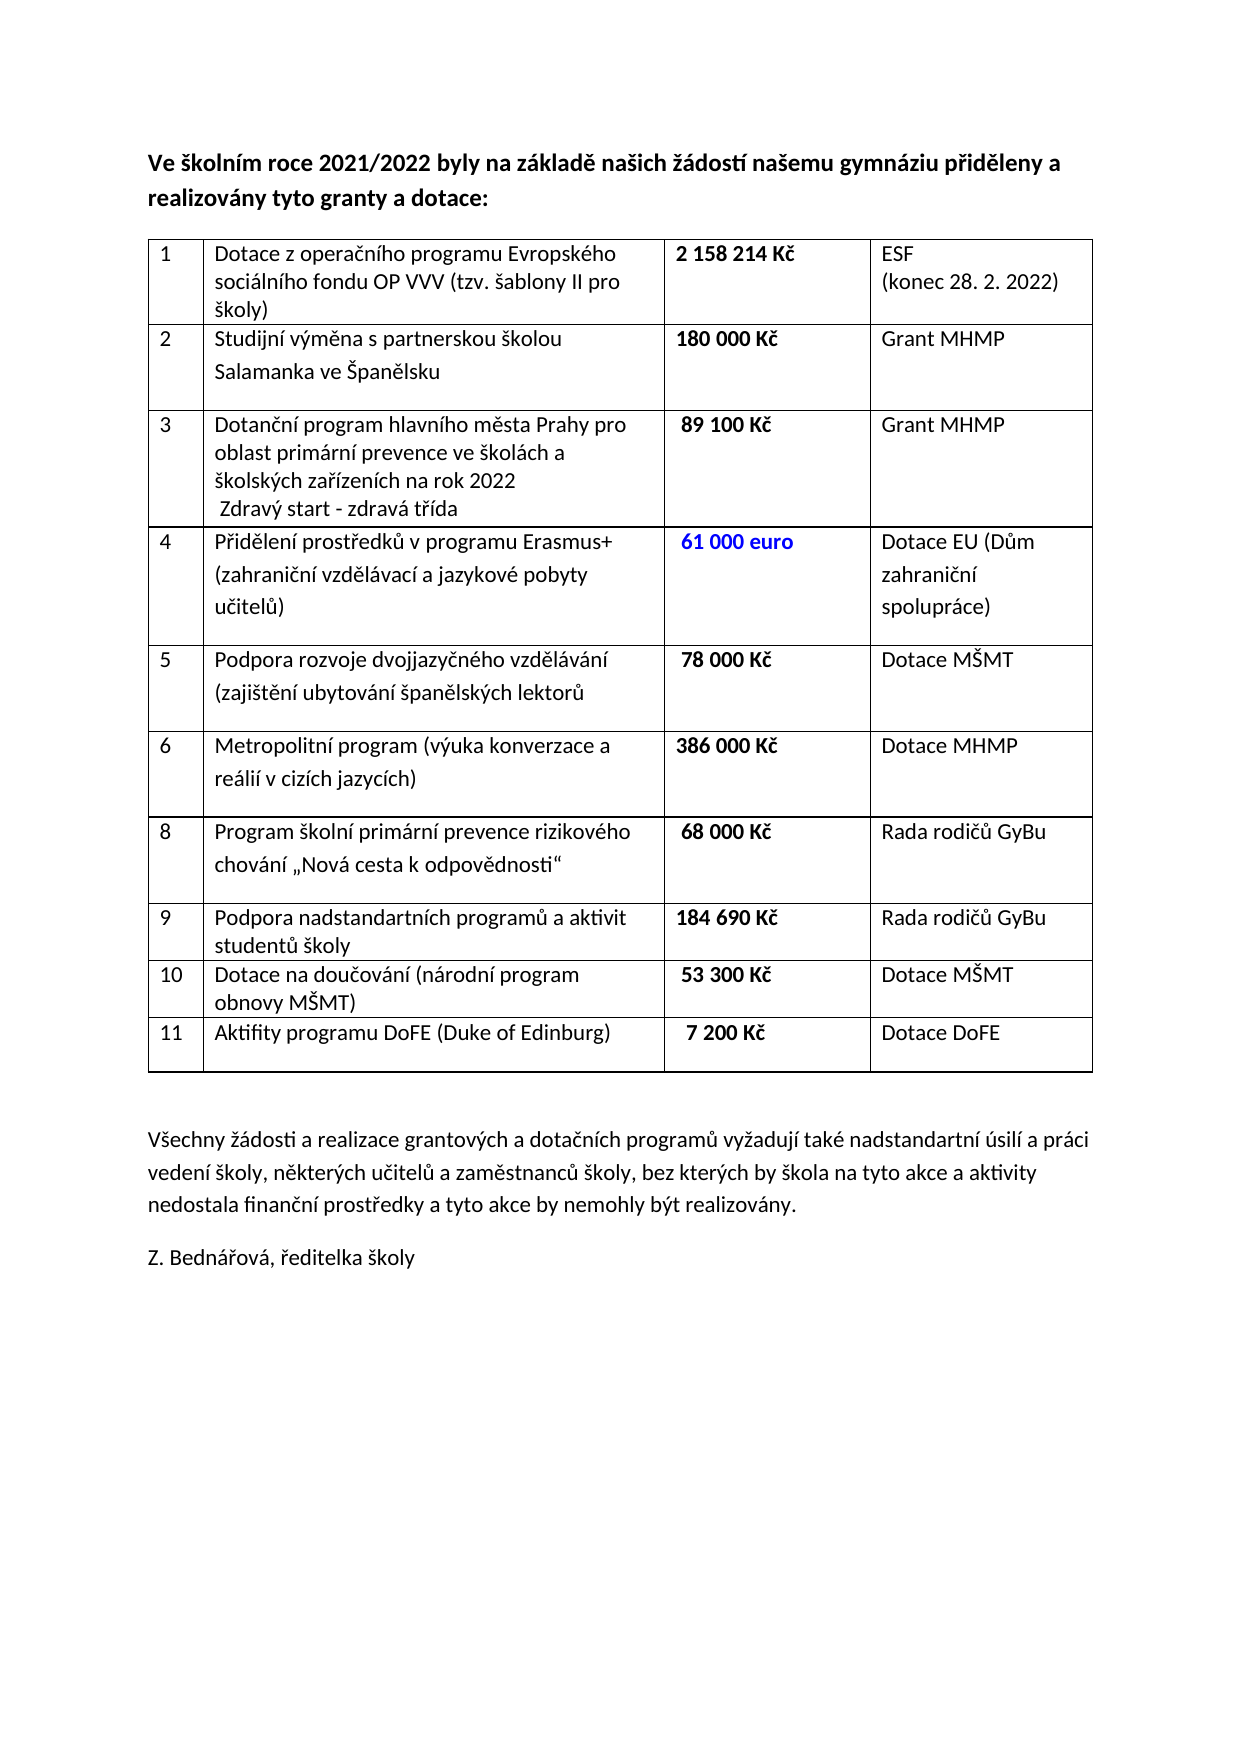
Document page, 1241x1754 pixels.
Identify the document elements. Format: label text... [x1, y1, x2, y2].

table_cell 9 [149, 904, 203, 959]
table_cell Aktifity programu DoFE (Duke of Edinburg) [204, 1018, 664, 1071]
text Z. Bednářová, ředitelka školy [148, 1243, 1093, 1271]
table_cell 7 200 Kč [665, 1018, 870, 1071]
table_cell Rada rodičů GyBu [871, 904, 1092, 959]
table_cell 78 000 Kč [665, 646, 870, 731]
table_cell Podpora rozvoje dvojjazyčného vzdělávání (zajištění ubytování španělských lektorů [204, 646, 664, 731]
table_cell 6 [149, 732, 203, 816]
table_cell Grant MHMP [871, 411, 1092, 526]
table_cell 68 000 Kč [665, 818, 870, 902]
table_cell 53 300 Kč [665, 961, 870, 1017]
text Ve školním roce 2021/2022 byly na základě našich žádostí našemu gymnáziu přiděleny a realizovány tyto granty a dotace: [148, 148, 1093, 213]
table_cell 3 [149, 411, 203, 526]
table_header ESF (konec 28. 2. 2022) [871, 240, 1092, 323]
table_header 1 [149, 240, 203, 323]
text Všechny žádosti a realizace grantových a dotačních programů vyžadují také nadstandartní úsilí a práci vedení školy, některých učitelů a zaměstnanců školy, bez kterých by škola na tyto akce a aktivity nedostala finanční prostředky a tyto akce by nemohly být realizovány. [148, 1126, 1093, 1218]
table_cell Dotace MŠMT [871, 646, 1092, 731]
table_cell Dotace DoFE [871, 1018, 1092, 1071]
table_cell 89 100 Kč [665, 411, 870, 526]
table_cell 8 [149, 818, 203, 902]
table_cell Rada rodičů GyBu [871, 818, 1092, 902]
table_cell 184 690 Kč [665, 904, 870, 959]
table_cell Dotace MŠMT [871, 961, 1092, 1017]
table_cell 180 000 Kč [665, 325, 870, 409]
table_cell 5 [149, 646, 203, 731]
table_cell 10 [149, 961, 203, 1017]
table_header Dotace z operačního programu Evropského sociálního fondu OP VVV (tzv. šablony II pro školy) [204, 240, 664, 323]
table_cell 386 000 Kč [665, 732, 870, 816]
table_cell 4 [149, 528, 203, 644]
table_cell Podpora nadstandartních programů a aktivit studentů školy [204, 904, 664, 959]
table_cell Přidělení prostředků v programu Erasmus+ (zahraniční vzdělávací a jazykové pobyty učitelů) [204, 528, 664, 644]
table_cell Program školní primární prevence rizikového chování „Nová cesta k odpovědnosti“ [204, 818, 664, 902]
table_cell Dotace EU (Dům zahraniční spolupráce) [871, 528, 1092, 644]
table_cell Grant MHMP [871, 325, 1092, 409]
table_cell 2 [149, 325, 203, 409]
table_cell 11 [149, 1018, 203, 1071]
table_header 2 158 214 Kč [665, 240, 870, 323]
table_cell Dotace na doučování (národní program obnovy MŠMT) [204, 961, 664, 1017]
table_cell Metropolitní program (výuka konverzace a reálií v cizích jazycích) [204, 732, 664, 816]
table_cell Studijní výměna s partnerskou školou Salamanka ve Španělsku [204, 325, 664, 409]
table_cell Dotace MHMP [871, 732, 1092, 816]
table_cell Dotanční program hlavního města Prahy pro oblast primární prevence ve školách a školských zařízeních na rok 2022 Zdravý start - zdravá třída [204, 411, 664, 526]
table_cell 61 000 euro [665, 528, 870, 644]
